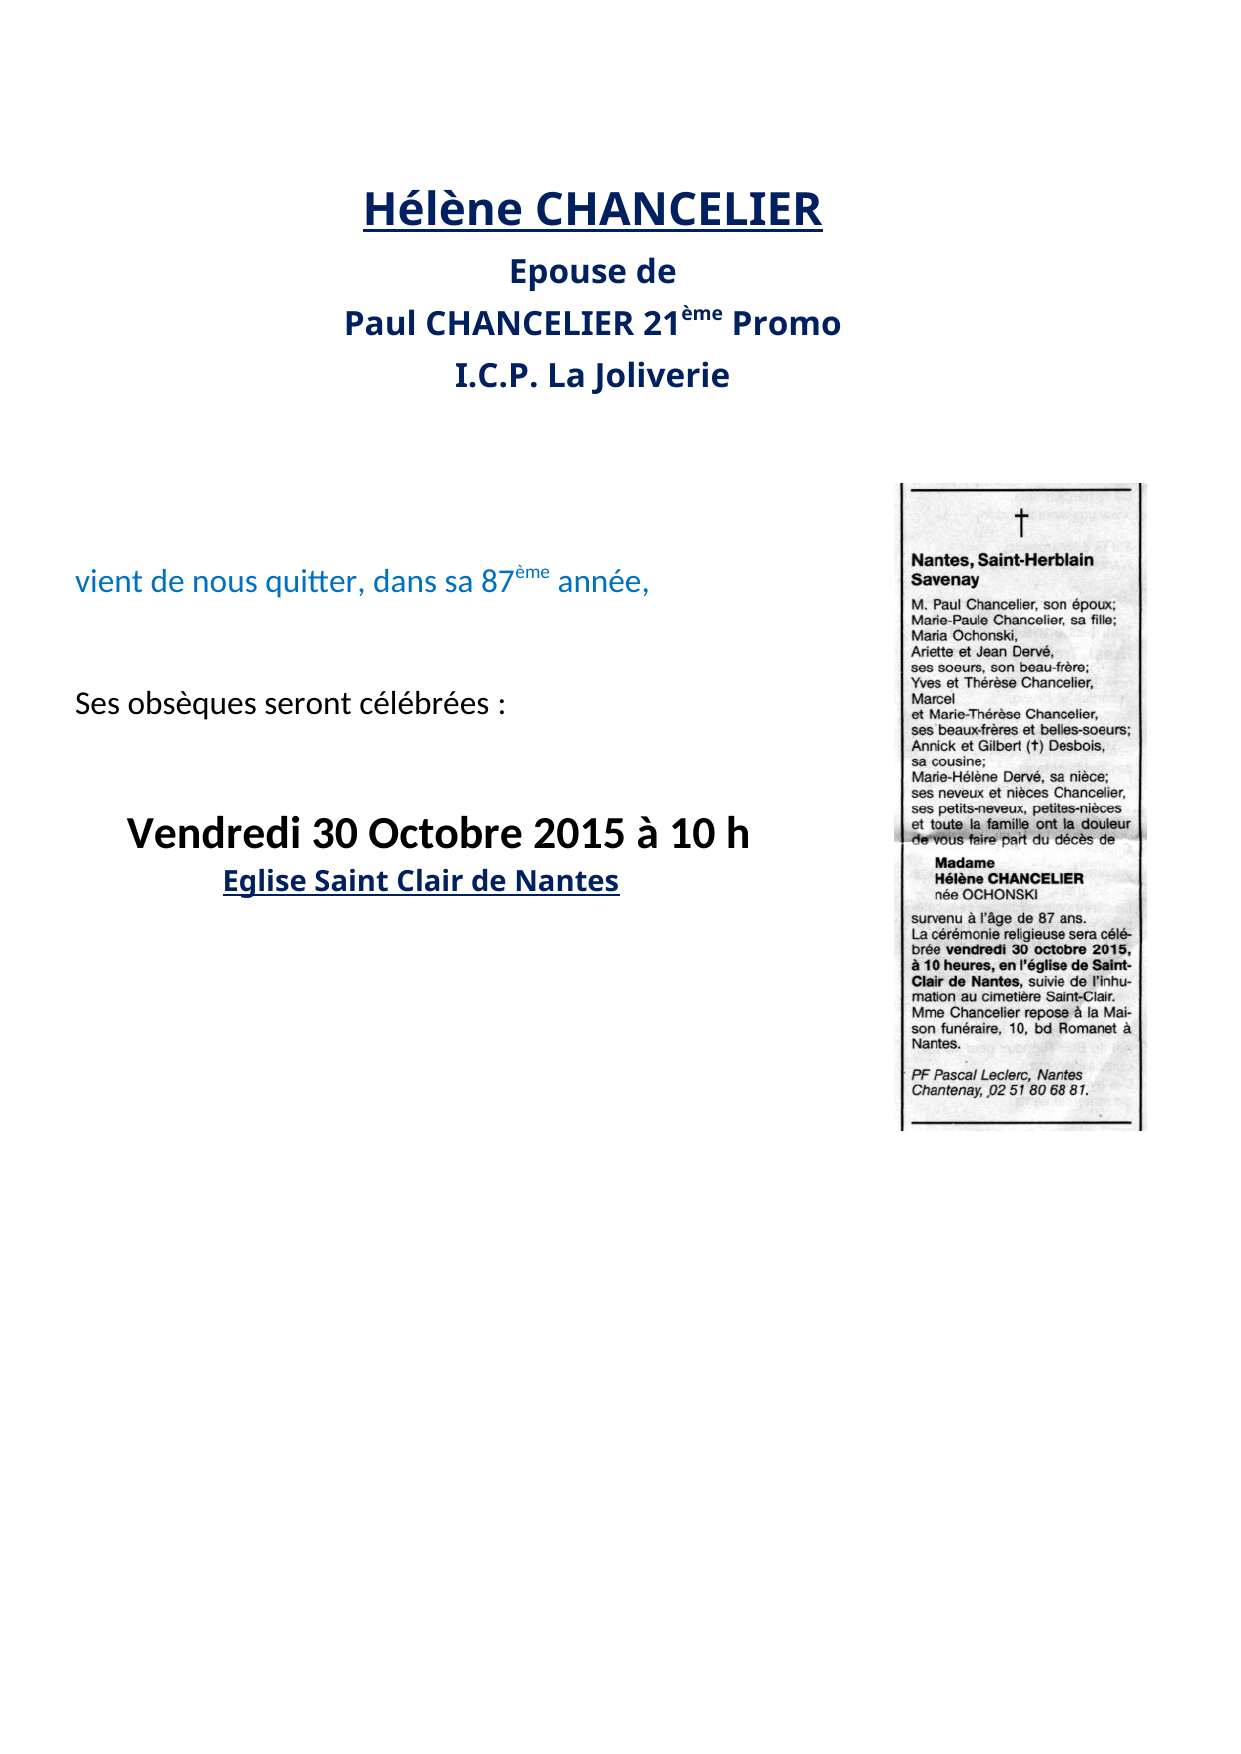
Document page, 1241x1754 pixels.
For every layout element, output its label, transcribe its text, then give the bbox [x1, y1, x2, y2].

text vient de nous quitter, dans sa 87ème année, [75, 560, 879, 601]
text Eglise Saint Clair de Nantes [149, 860, 879, 900]
text Vendredi 30 Octobre 2015 à 10 h [75, 804, 879, 860]
text Ses obsèques seront célébrées : [75, 682, 879, 723]
picture [894, 483, 1147, 1131]
